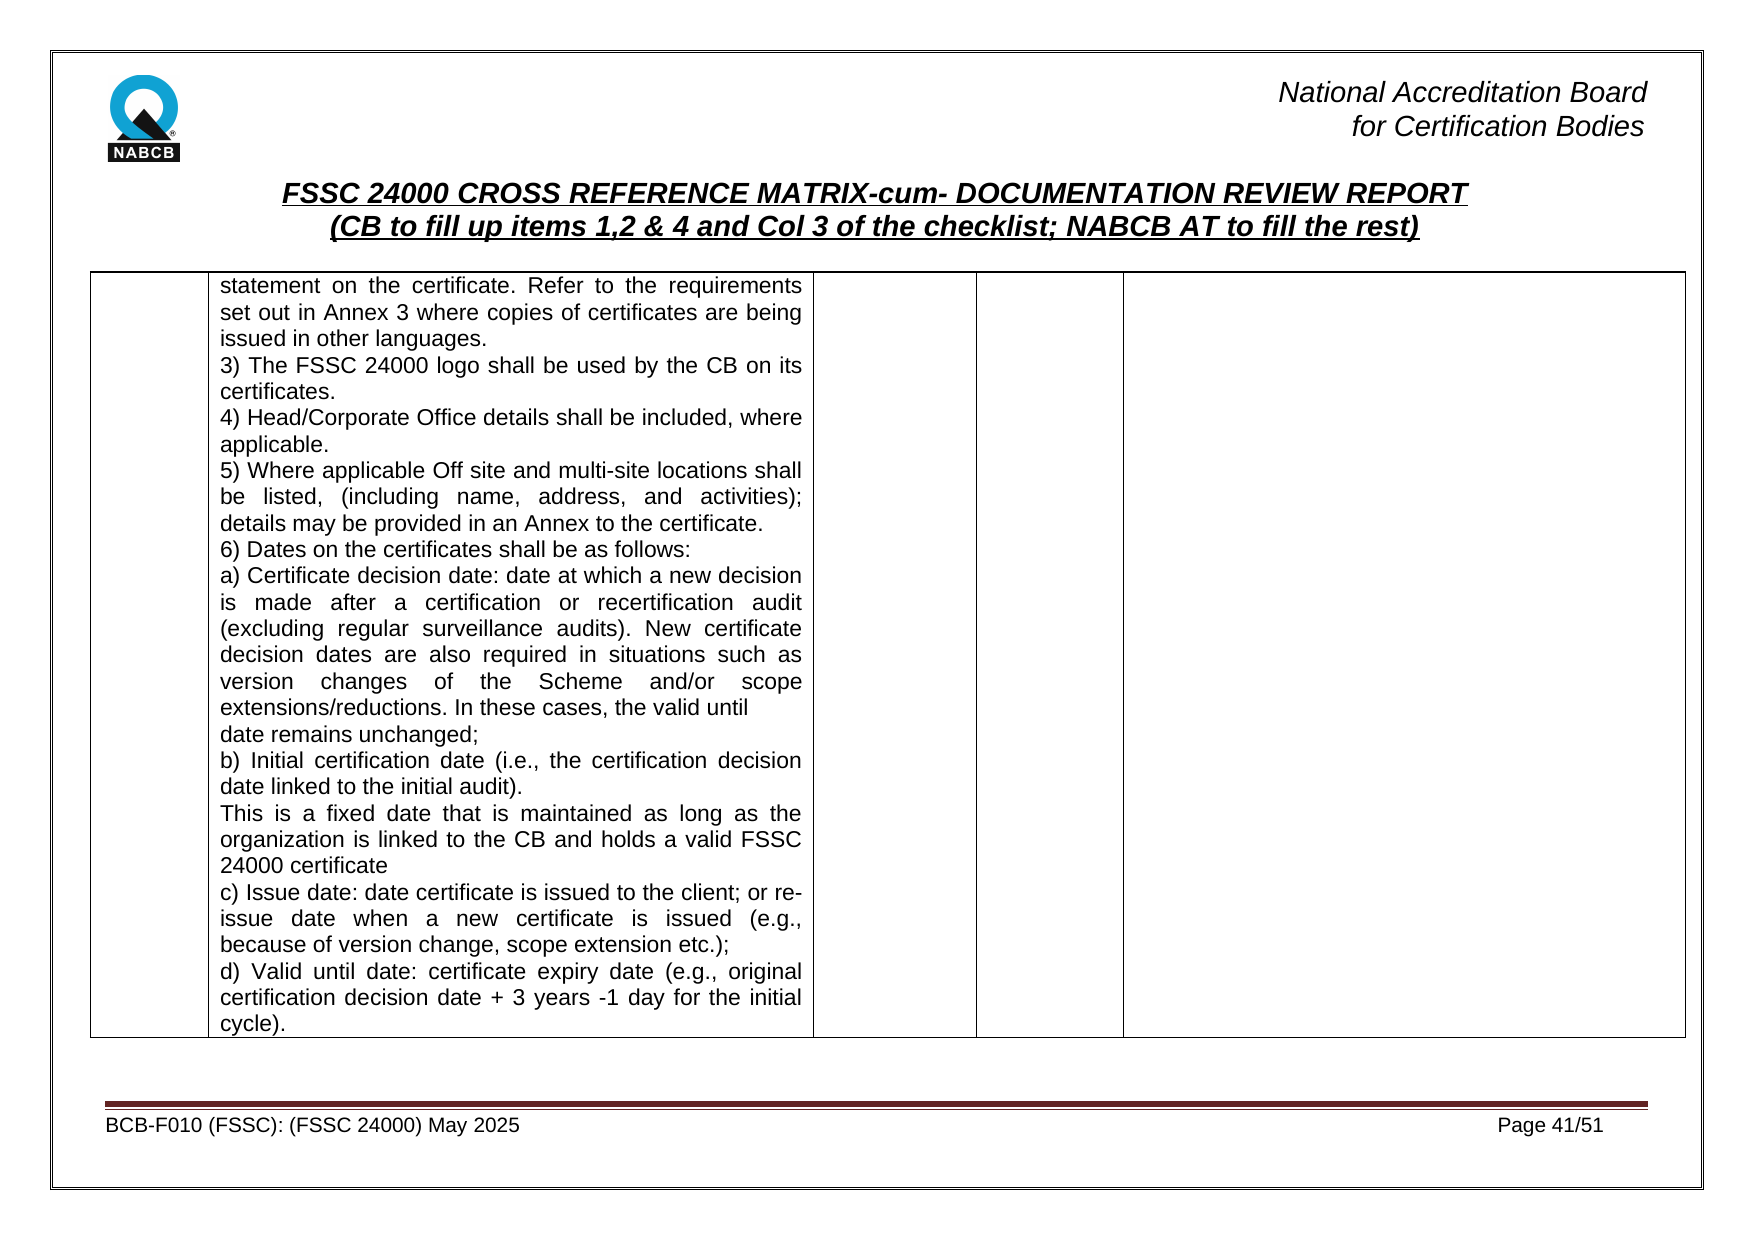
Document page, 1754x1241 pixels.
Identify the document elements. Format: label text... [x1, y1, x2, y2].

table_cell [977, 273, 1123, 1037]
picture [107, 75, 180, 162]
table_cell [814, 273, 976, 1037]
table_cell [91, 273, 208, 1037]
table_cell [1124, 273, 1685, 1037]
